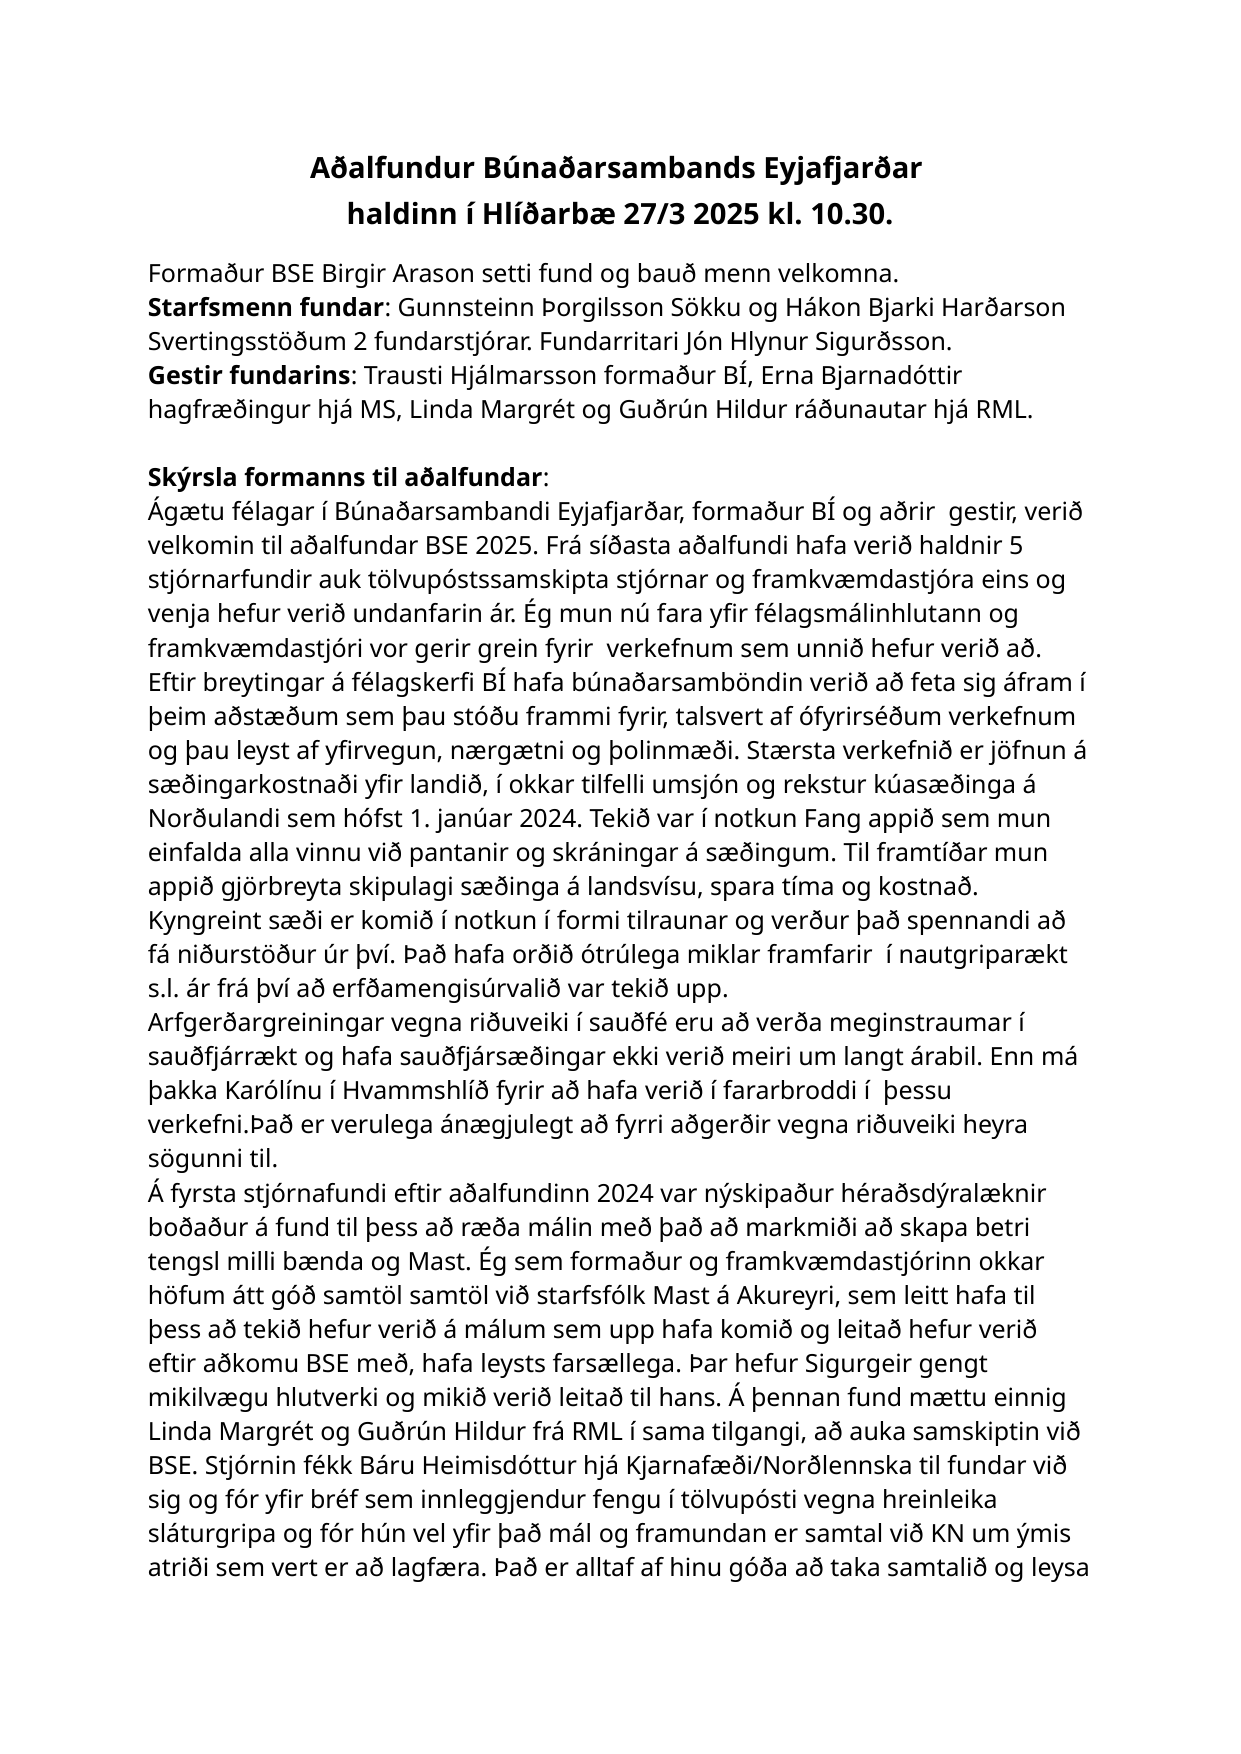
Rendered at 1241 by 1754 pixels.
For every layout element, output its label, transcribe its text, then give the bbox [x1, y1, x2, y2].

text Starfsmenn fundar: Gunnsteinn Þorgilsson Sökku og Hákon Bjarki Harðarson Svertingsstöðum 2 fundarstjórar. Fundarritari Jón Hlynur Sigurðsson. [148, 289, 1093, 358]
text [148, 494, 1093, 1584]
text Aðalfundur Búnaðarsambands Eyjafjarðar haldinn í Hlíðarbæ 27/3 2025 kl. 10.30. [148, 148, 1093, 233]
text Gestir fundarins: Trausti Hjálmarsson formaður BÍ, Erna Bjarnadóttir hagfræðingur hjá MS, Linda Margrét og Guðrún Hildur ráðunautar hjá RML. [148, 358, 1093, 426]
text Skýrsla formanns til aðalfundar: [148, 460, 1093, 494]
text Formaður BSE Birgir Arason setti fund og bauð menn velkomna. [148, 256, 1093, 289]
